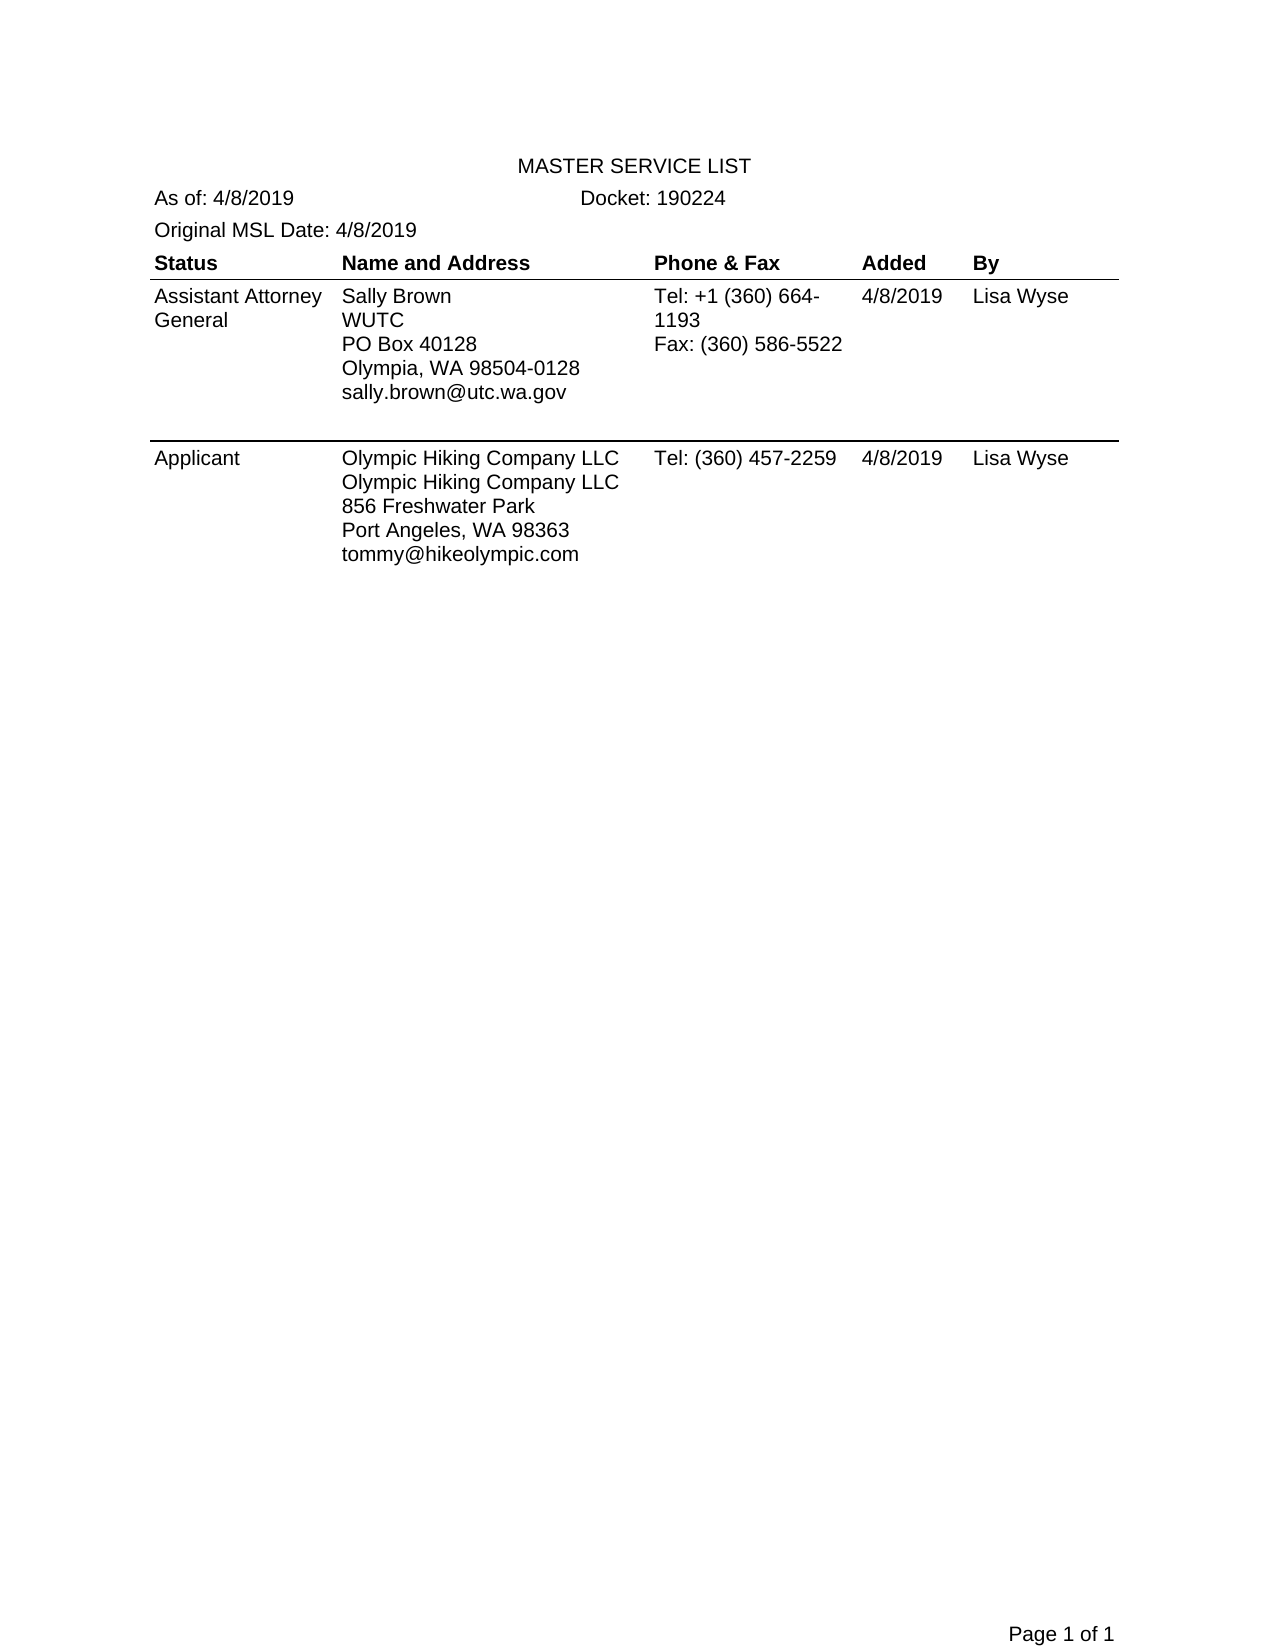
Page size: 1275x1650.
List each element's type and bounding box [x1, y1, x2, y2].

table_header [150, 150, 1119, 279]
table_header [150, 442, 1119, 602]
table_header [150, 280, 1119, 440]
